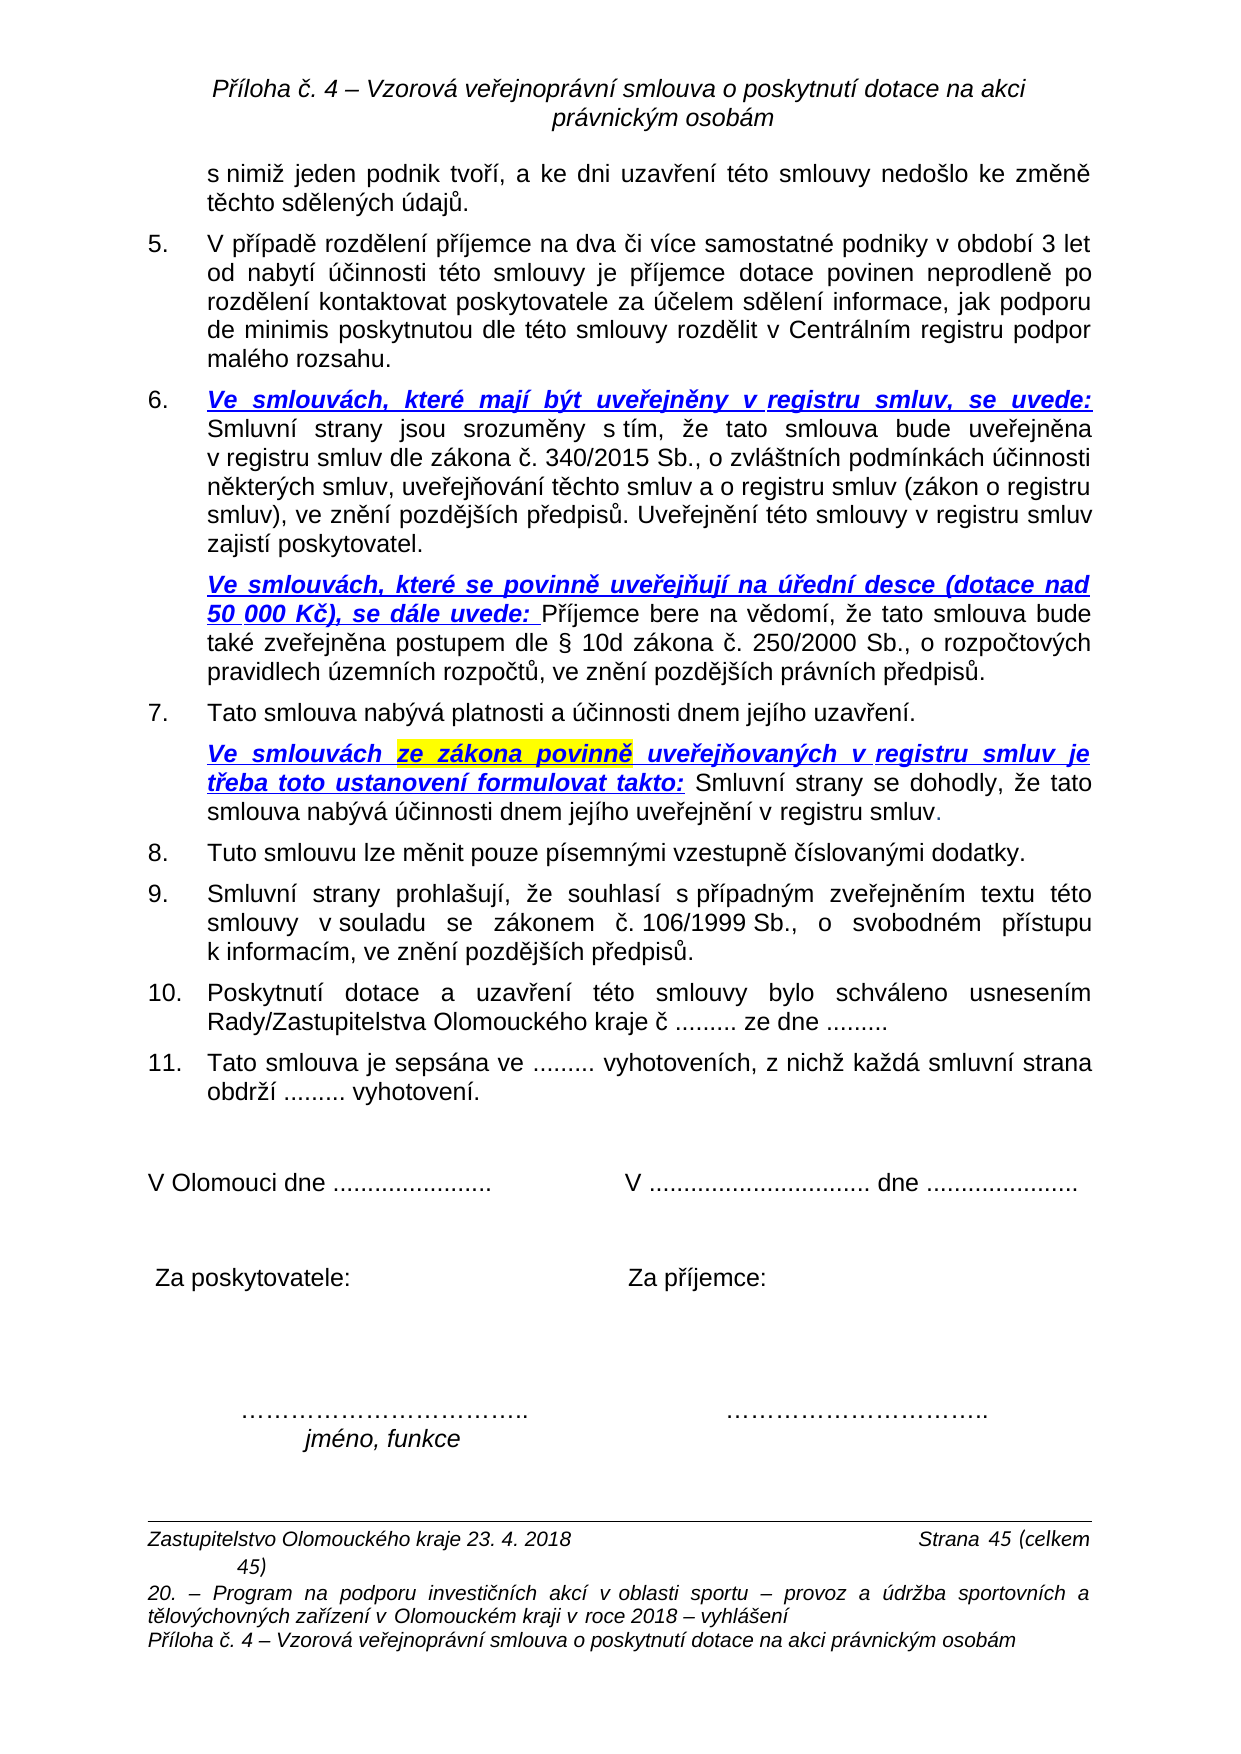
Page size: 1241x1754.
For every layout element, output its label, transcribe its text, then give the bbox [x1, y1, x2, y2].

table_cell ………………………….. [621, 1395, 1092, 1481]
text Ve smlouvách ze zákona povinně uveřejňovaných v registru smluv je třeba toto ustanovení formulovat takto: Smluvní strany se dohodly, že tato smlouva nabývá účinnosti dnem jejího uveřejnění v registru smluv. [207, 739, 1092, 826]
table_header Za poskytovatele: [148, 1259, 621, 1395]
table_header Za příjemce: [621, 1259, 1092, 1395]
list Tato smlouva nabývá platnosti a účinnosti dnem jejího uzavření. [148, 698, 1092, 727]
table_cell …………………………….. jméno, funkce [148, 1395, 621, 1481]
text V Olomouci dne ....................... V ................................ dne ...................... [148, 1168, 1092, 1197]
list Ve smlouvách, které mají být uveřejněny v registru smluv, se uvede: Smluvní strany jsou srozuměny s tím, že tato smlouva bude uveřejněna v registru smluv dle zákona č. 340/2015 Sb., o zvláštních podmínkách účinnosti některých smluv, uveřejňování těchto smluv a o registru smluv (zákon o registru smluv), ve znění pozdějších předpisů. Uveřejnění této smlouvy v registru smluv zajistí poskytovatel. [148, 386, 1092, 558]
list Poskytnutí dotace a uzavření této smlouvy bylo schváleno usnesením Rady/Zastupitelstva Olomouckého kraje č ......... ze dne ......... [148, 978, 1092, 1036]
list Smluvní strany prohlašují, že souhlasí s případným zveřejněním textu této smlouvy v souladu se zákonem č. 106/1999 Sb., o svobodném přístupu k informacím, ve znění pozdějších předpisů. [148, 879, 1092, 966]
list V případě rozdělení příjemce na dva či více samostatné podniky v období 3 let od nabytí účinnosti této smlouvy je příjemce dotace povinen neprodleně po rozdělení kontaktovat poskytovatele za účelem sdělení informace, jak podporu de minimis poskytnutou dle této smlouvy rozdělit v Centrálním registru podpor malého rozsahu. [148, 229, 1092, 373]
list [148, 159, 1092, 217]
list Tato smlouva je sepsána ve ......... vyhotoveních, z nichž každá smluvní strana obdrží ......... vyhotovení. [148, 1048, 1092, 1106]
list Tuto smlouvu lze měnit pouze písemnými vzestupně číslovanými dodatky. [148, 838, 1092, 867]
text Ve smlouvách, které se povinně uveřejňují na úřední desce (dotace nad 50 000 Kč), se dále uvede: Příjemce bere na vědomí, že tato smlouva bude také zveřejněna postupem dle § 10d zákona č. 250/2000 Sb., o rozpočtových pravidlech územních rozpočtů, ve znění pozdějších právních předpisů. [207, 571, 1092, 686]
